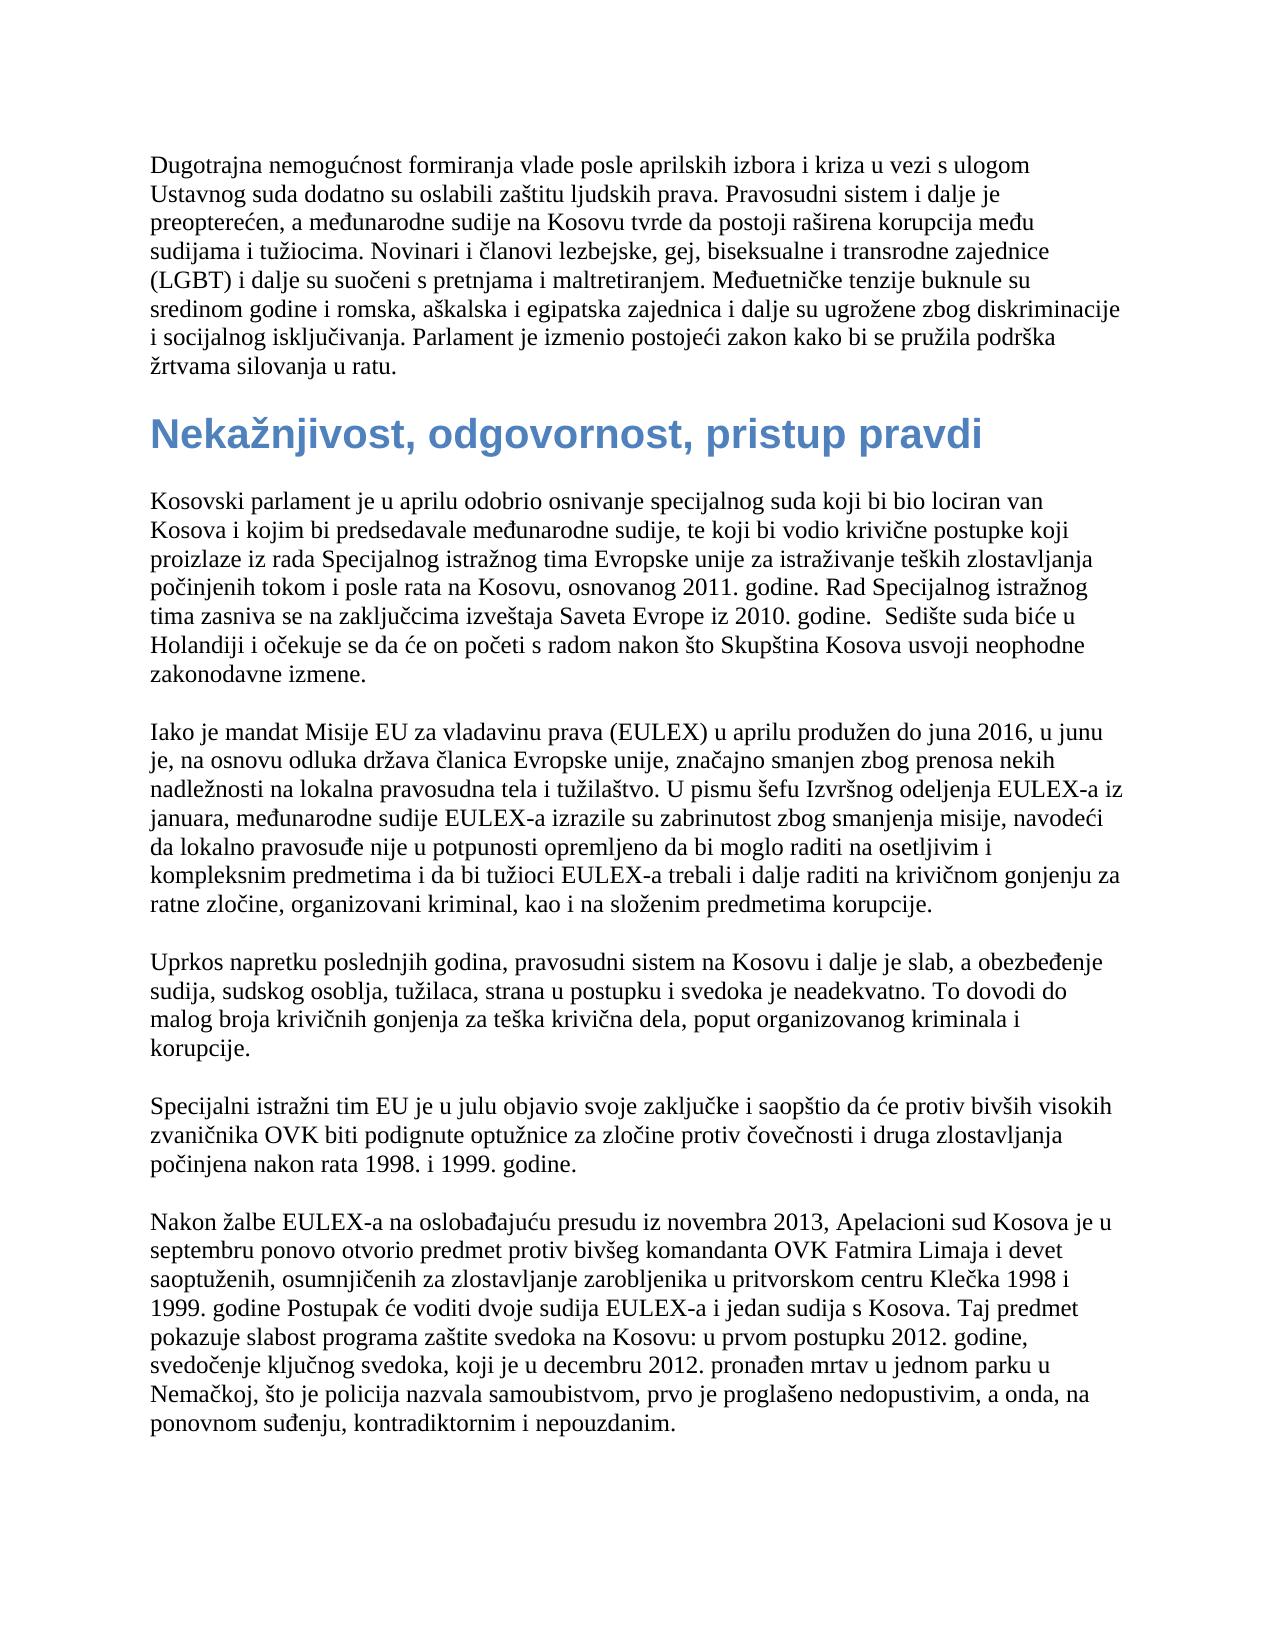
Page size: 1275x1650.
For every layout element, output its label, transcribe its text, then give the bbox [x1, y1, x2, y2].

text Specijalni istražni tim EU je u julu objavio svoje zaključke i saopštio da će protiv bivših visokih zvaničnika OVK biti podignute optužnice za zločine protiv čovečnosti i druga zlostavljanja počinjena nakon rata 1998. i 1999. godine. [150, 1091, 1125, 1177]
text Dugotrajna nemogućnost formiranja vlade posle aprilskih izbora i kriza u vezi s ulogom Ustavnog suda dodatno su oslabili zaštitu ljudskih prava. Pravosudni sistem i dalje je preopterećen, a međunarodne sudije na Kosovu tvrde da postoji raširena korupcija među sudijama i tužiocima. Novinari i članovi lezbejske, gej, biseksualne i transrodne zajednice (LGBT) i dalje su suočeni s pretnjama i maltretiranjem. Međuetničke tenzije buknule su sredinom godine i romska, aškalska i egipatska zajednica i dalje su ugrožene zbog diskriminacije i socijalnog isključivanja. Parlament je izmenio postojeći zakon kako bi se pružila podrška žrtvama silovanja u ratu. [150, 150, 1125, 380]
text Uprkos napretku poslednjih godina, pravosudni sistem na Kosovu i dalje je slab, a obezbeđenje sudija, sudskog osoblja, tužilaca, strana u postupku i svedoka je neadekvatno. To dovodi do malog broja krivičnih gonjenja za teška krivična dela, poput organizovanog kriminala i korupcije. [150, 947, 1125, 1062]
text Nakon žalbe EULEX-a na oslobađajuću presudu iz novembra 2013, Apelacioni sud Kosova je u septembru ponovo otvorio predmet protiv bivšeg komandanta OVK Fatmira Limaja i devet saoptuženih, osumnjičenih za zlostavljanje zarobljenika u pritvorskom centru Klečka 1998 i 1999. godine Postupak će voditi dvoje sudija EULEX-a i jedan sudija s Kosova. Taj predmet pokazuje slabost programa zaštite svedoka na Kosovu: u prvom postupku 2012. godine, svedočenje ključnog svedoka, koji je u decembru 2012. pronađen mrtav u jednom parku u Nemačkoj, što je policija nazvala samoubistvom, prvo je proglašeno nedopustivim, a onda, na ponovnom suđenju, kontradiktornim i nepouzdanim. [150, 1207, 1125, 1437]
text Kosovski parlament je u aprilu odobrio osnivanje specijalnog suda koji bi bio lociran van Kosova i kojim bi predsedavale međunarodne sudije, te koji bi vodio krivične postupke koji proizlaze iz rada Specijalnog istražnog tima Evropske unije za istraživanje teških zlostavljanja počinjenih tokom i posle rata na Kosovu, osnovanog 2011. godine. Rad Specijalnog istražnog tima zasniva se na zaključcima izveštaja Saveta Evrope iz 2010. godine. Sedište suda biće u Holandiji i očekuje se da će on početi s radom nakon što Skupština Kosova usvoji neophodne zakonodavne izmene. [150, 486, 1125, 687]
text Iako je mandat Misije EU za vladavinu prava (EULEX) u aprilu produžen do juna 2016, u junu je, na osnovu odluka država članica Evropske unije, značajno smanjen zbog prenosa nekih nadležnosti na lokalna pravosudna tela i tužilaštvo. U pismu šefu Izvršnog odeljenja EULEX-a iz januara, međunarodne sudije EULEX-a izrazile su zabrinutost zbog smanjenja misije, navodeći da lokalno pravosuđe nije u potpunosti opremljeno da bi moglo raditi na osetljivim i kompleksnim predmetima i da bi tužioci EULEX-a trebali i dalje raditi na krivičnom gonjenju za ratne zločine, organizovani kriminal, kao i na složenim predmetima korupcije. [150, 717, 1125, 918]
subtitle Nekažnjivost, odgovornost, pristup pravdi [150, 409, 1125, 457]
